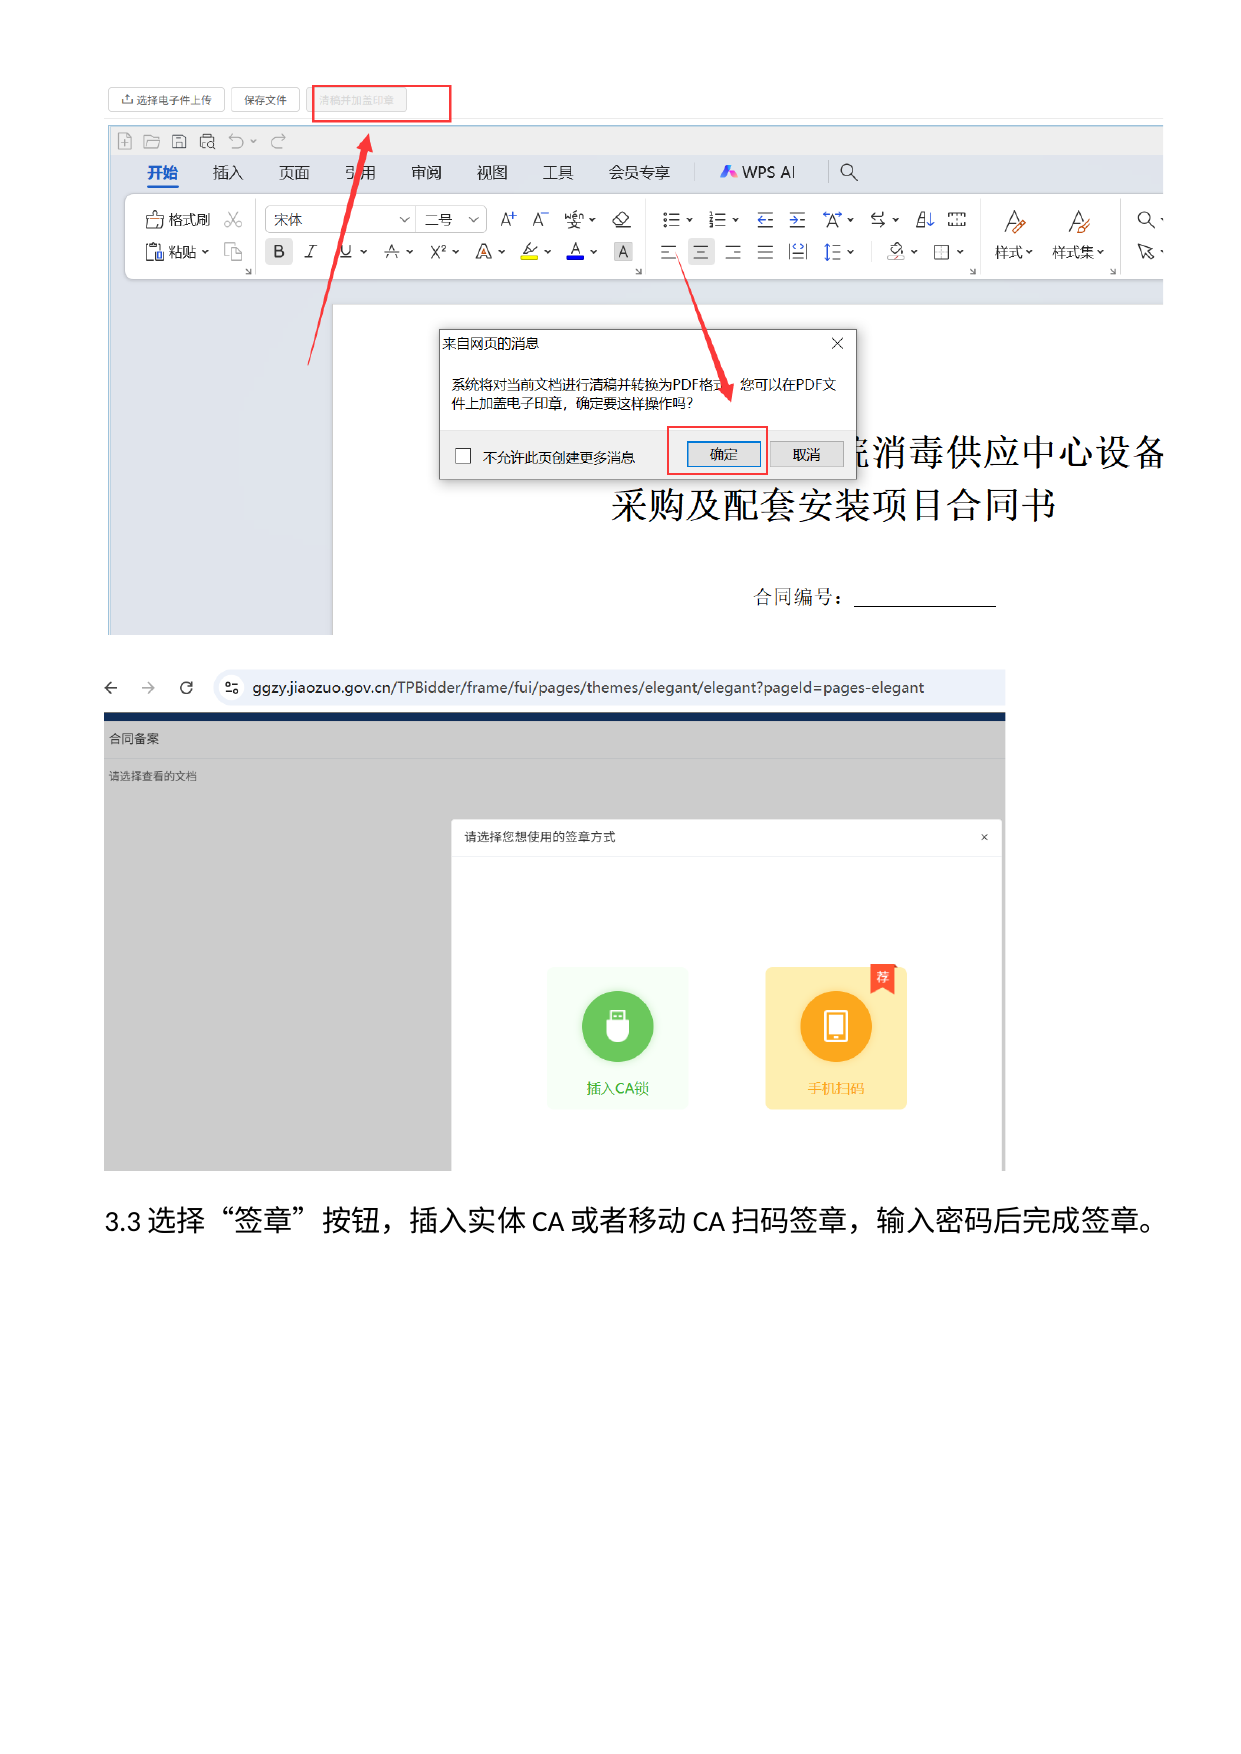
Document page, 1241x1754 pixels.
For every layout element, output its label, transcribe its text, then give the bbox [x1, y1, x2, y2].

picture [104, 80, 1164, 635]
list 3.3选择“签章”按钮，插入实体CA或者移动CA扫码签章，输入密码后完成签章。 [75, 1186, 1165, 1251]
picture [104, 665, 1006, 1171]
